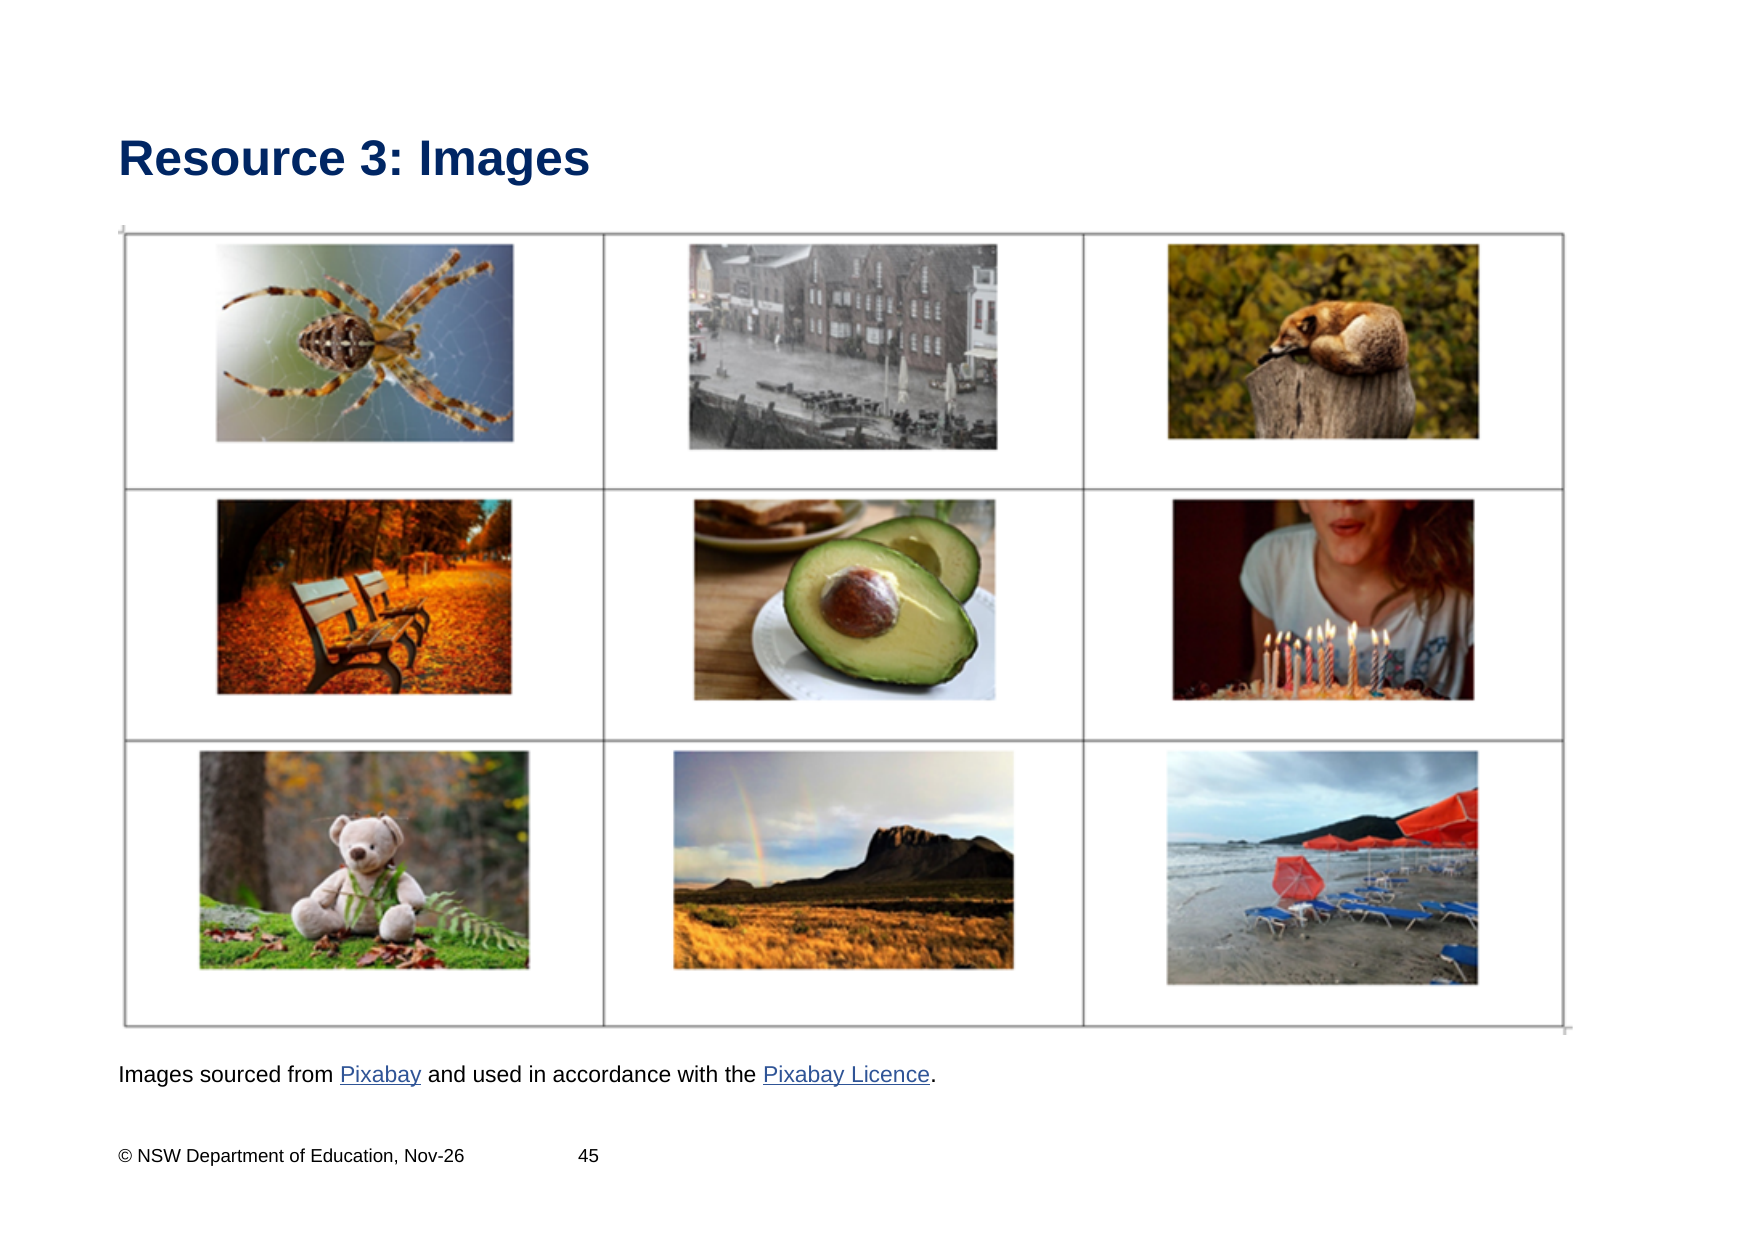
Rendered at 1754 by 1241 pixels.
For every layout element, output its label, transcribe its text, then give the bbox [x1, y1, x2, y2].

picture [118, 225, 1573, 1035]
text Images sourced from Pixabay and used in accordance with the Pixabay Licence. [118, 1059, 1636, 1088]
subtitle Resource 3: Images [118, 128, 1636, 186]
